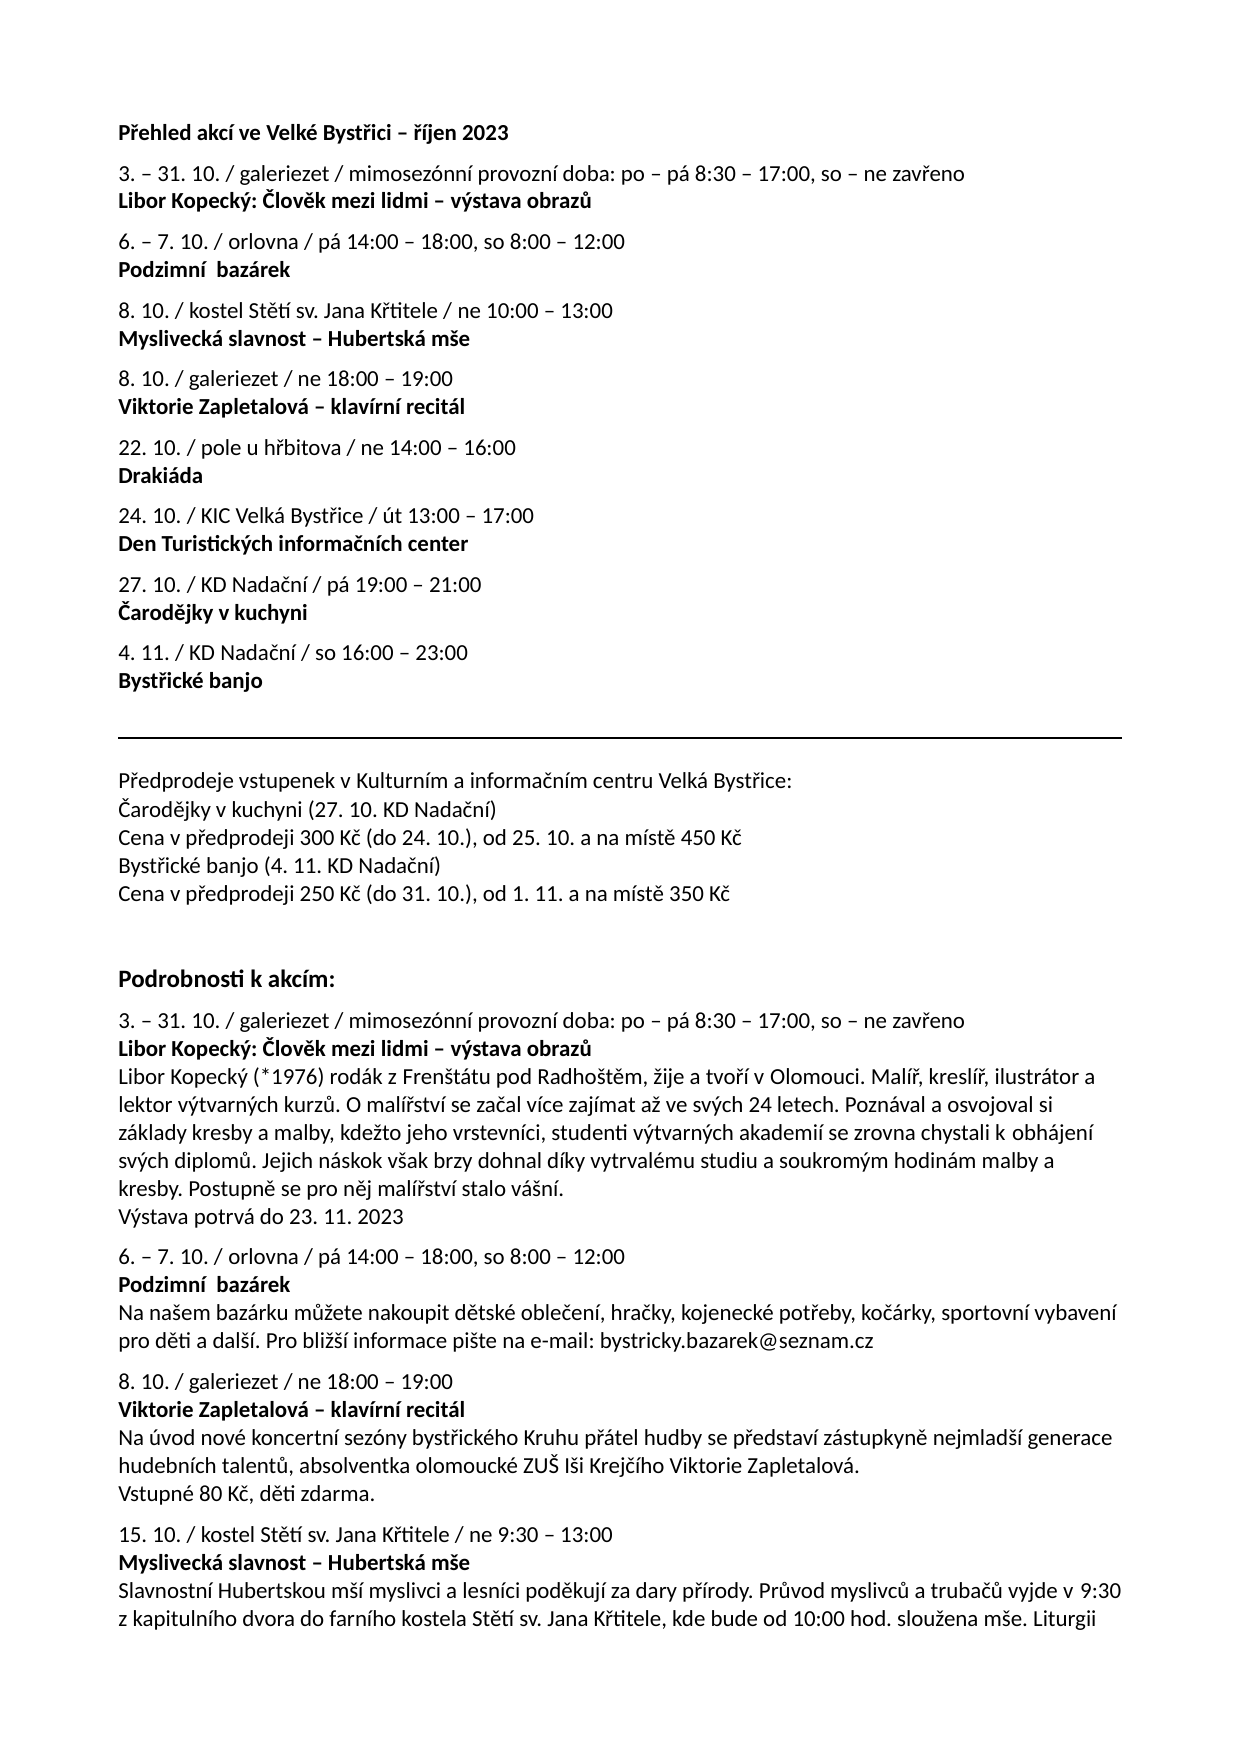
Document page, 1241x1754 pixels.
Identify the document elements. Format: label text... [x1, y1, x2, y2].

text 8. 10. / kostel Stětí sv. Jana Křtitele / ne 10:00 – 13:00 Myslivecká slavnost – Hubertská mše [118, 296, 1122, 352]
text 4. 11. / KD Nadační / so 16:00 – 23:00 Bystřické banjo [118, 638, 1122, 694]
text Přehled akcí ve Velké Bystřici – říjen 2023 [118, 118, 1122, 146]
text 24. 10. / KIC Velká Bystřice / út 13:00 – 17:00 Den Turistických informačních center [118, 501, 1122, 557]
text 6. – 7. 10. / orlovna / pá 14:00 – 18:00, so 8:00 – 12:00 Podzimní bazárek [118, 227, 1122, 283]
text Předprodeje vstupenek v Kulturním a informačním centru Velká Bystřice: Čarodějky v kuchyni (27. 10. KD Nadační) Cena v předprodeji 300 Kč (do 24. 10.), od 25. 10. a na místě 450 Kč [118, 767, 1122, 851]
text 8. 10. / galeriezet / ne 18:00 – 19:00 Viktorie Zapletalová – klavírní recitál [118, 364, 1122, 420]
text 3. – 31. 10. / galeriezet / mimosezónní provozní doba: po – pá 8:30 – 17:00, so – ne zavřeno Libor Kopecký: Člověk mezi lidmi – výstava obrazů Libor Kopecký (*1976) rodák z Frenštátu pod Radhoštěm, žije a tvoří v Olomouci. Malíř, kreslíř, ilustrátor a lektor výtvarných kurzů. O malířství se začal více zajímat až ve svých 24 letech. Poznával a osvojoval si základy kresby a malby, kdežto jeho vrstevníci, studenti výtvarných akademií se zrovna chystali k obhájení svých diplomů. Jejich náskok však brzy dohnal díky vytrvalému studiu a soukromým hodinám malby a kresby. Postupně se pro něj malířství stalo vášní. Výstava potrvá do 23. 11. 2023 [118, 1006, 1122, 1230]
text 8. 10. / galeriezet / ne 18:00 – 19:00 Viktorie Zapletalová – klavírní recitál Na úvod nové koncertní sezóny bystřického Kruhu přátel hudby se představí zástupkyně nejmladší generace hudebních talentů, absolventka olomoucké ZUŠ Iši Krejčího Viktorie Zapletalová. Vstupné 80 Kč, děti zdarma. [118, 1367, 1122, 1507]
text Bystřické banjo (4. 11. KD Nadační) Cena v předprodeji 250 Kč (do 31. 10.), od 1. 11. a na místě 350 Kč [118, 851, 1122, 907]
text 27. 10. / KD Nadační / pá 19:00 – 21:00 Čarodějky v kuchyni [118, 570, 1122, 626]
text 6. – 7. 10. / orlovna / pá 14:00 – 18:00, so 8:00 – 12:00 Podzimní bazárek Na našem bazárku můžete nakoupit dětské oblečení, hračky, kojenecké potřeby, kočárky, sportovní vybavení pro děti a další. Pro bližší informace pište na e-mail: bystricky.bazarek@seznam.cz [118, 1242, 1122, 1354]
text Podrobnosti k akcím: [118, 963, 1122, 993]
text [118, 1520, 1122, 1632]
text 22. 10. / pole u hřbitova / ne 14:00 – 16:00 Drakiáda [118, 433, 1122, 489]
text 3. – 31. 10. / galeriezet / mimosezónní provozní doba: po – pá 8:30 – 17:00, so – ne zavřeno Libor Kopecký: Člověk mezi lidmi – výstava obrazů [118, 159, 1122, 215]
